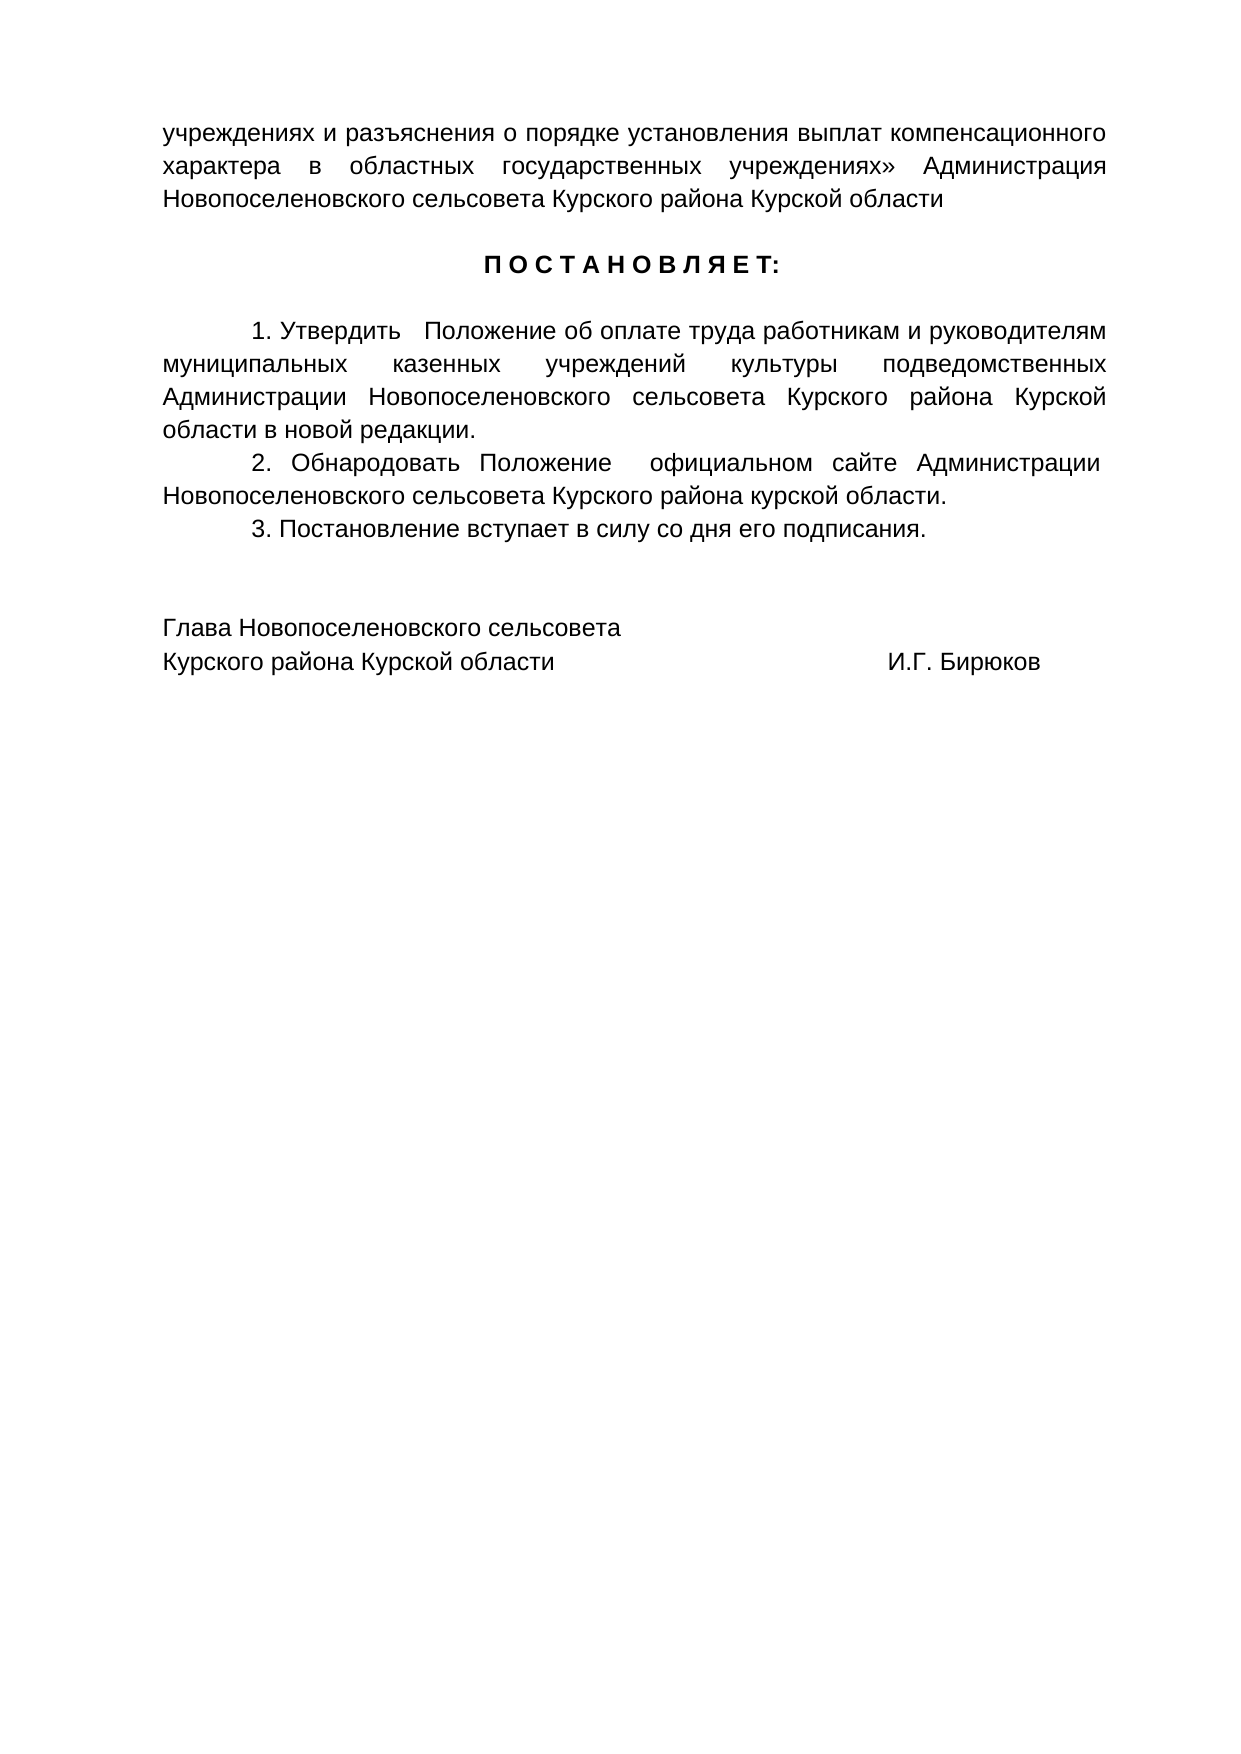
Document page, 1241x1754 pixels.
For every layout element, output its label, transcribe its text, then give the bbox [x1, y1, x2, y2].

text Курского района Курской области И.Г. Бирюков [162, 646, 1107, 675]
text 2. Обнародовать Положение официальном сайте Администрации Новопоселеновского сельсовета Курского района курской области. [162, 448, 1101, 510]
text Глава Новопоселеновского сельсовета [162, 613, 1107, 642]
text 3. Постановление вступает в силу со дня его подписания. [162, 514, 1107, 543]
text П О С Т А Н О В Л Я Е Т: [162, 250, 1101, 279]
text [162, 118, 1107, 213]
text 1. Утвердить Положение об оплате труда работникам и руководителям муниципальных казенных учреждений культуры подведомственных Администрации Новопоселеновского сельсовета Курского района Курской области в новой редакции. [162, 316, 1107, 444]
